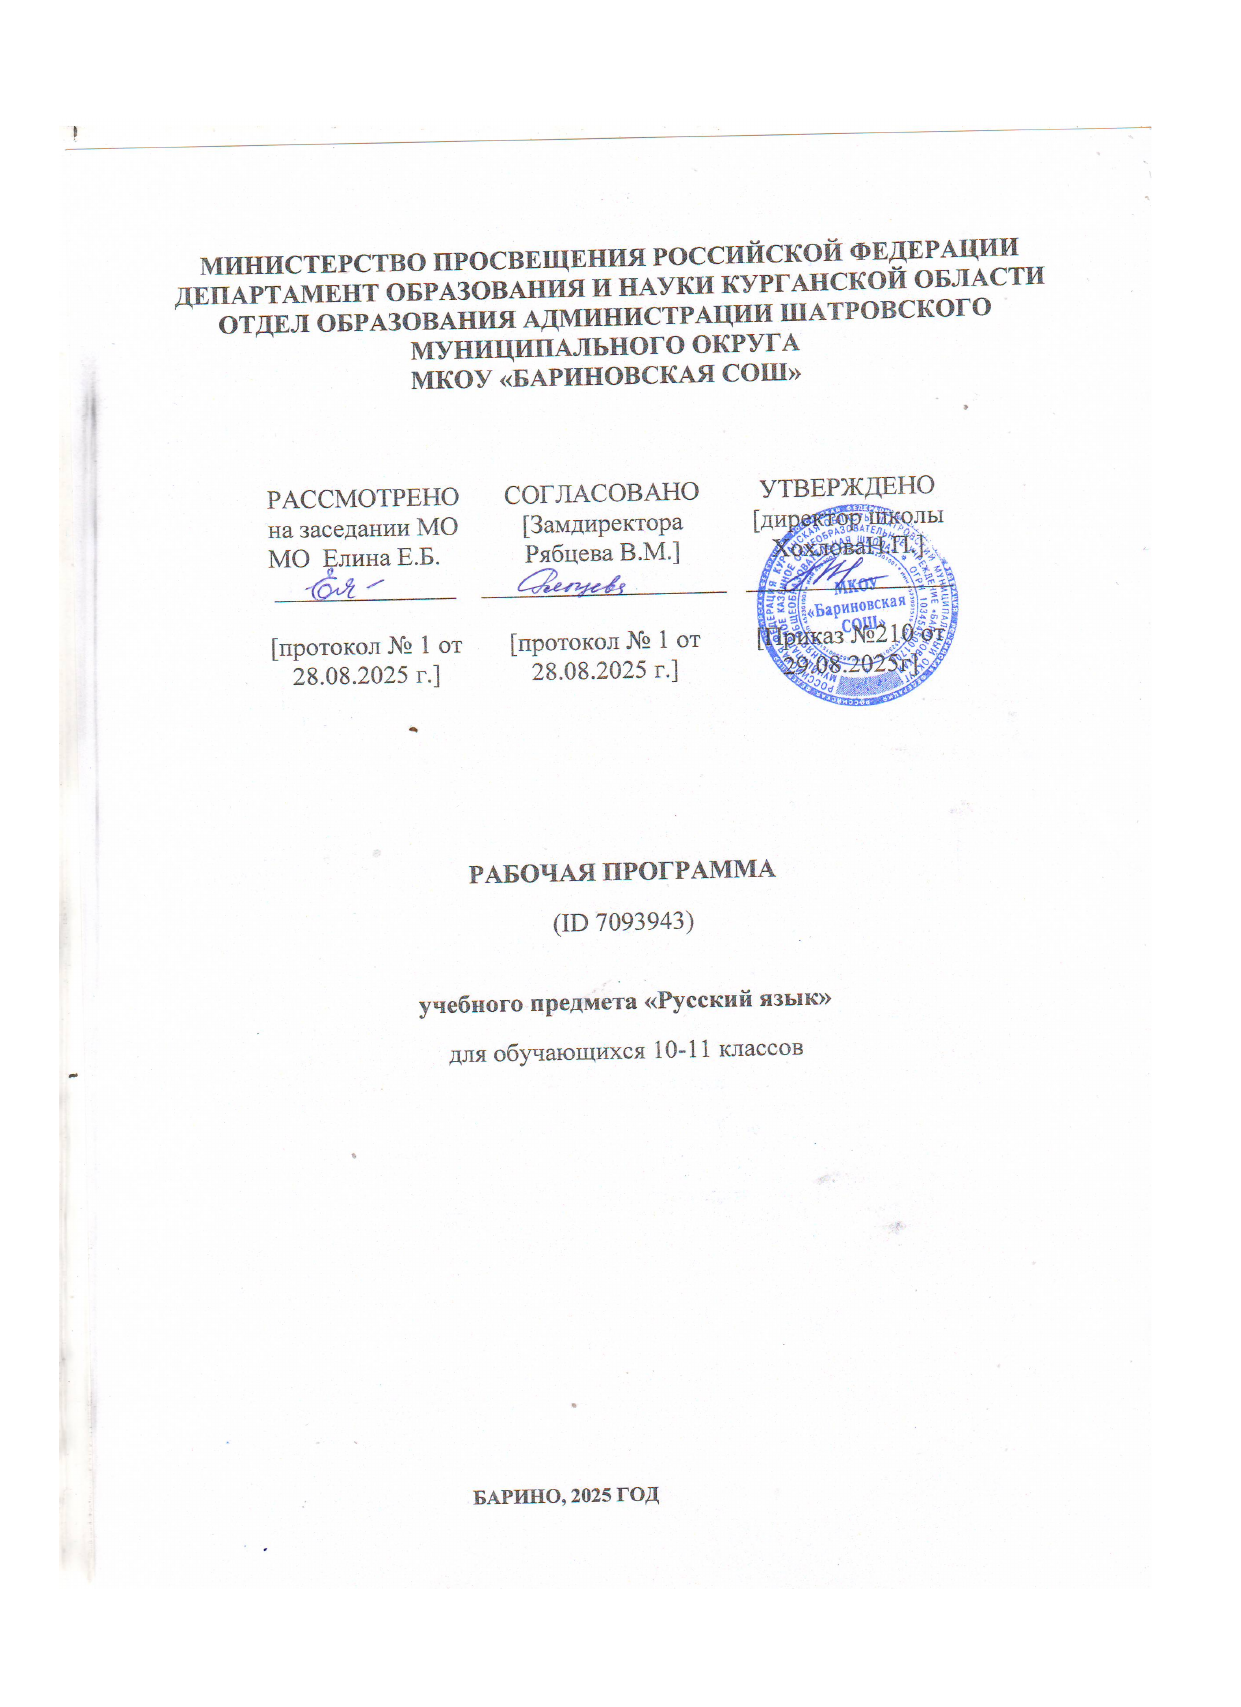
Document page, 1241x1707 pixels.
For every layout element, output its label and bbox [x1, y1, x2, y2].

picture [59, 118, 1152, 1589]
